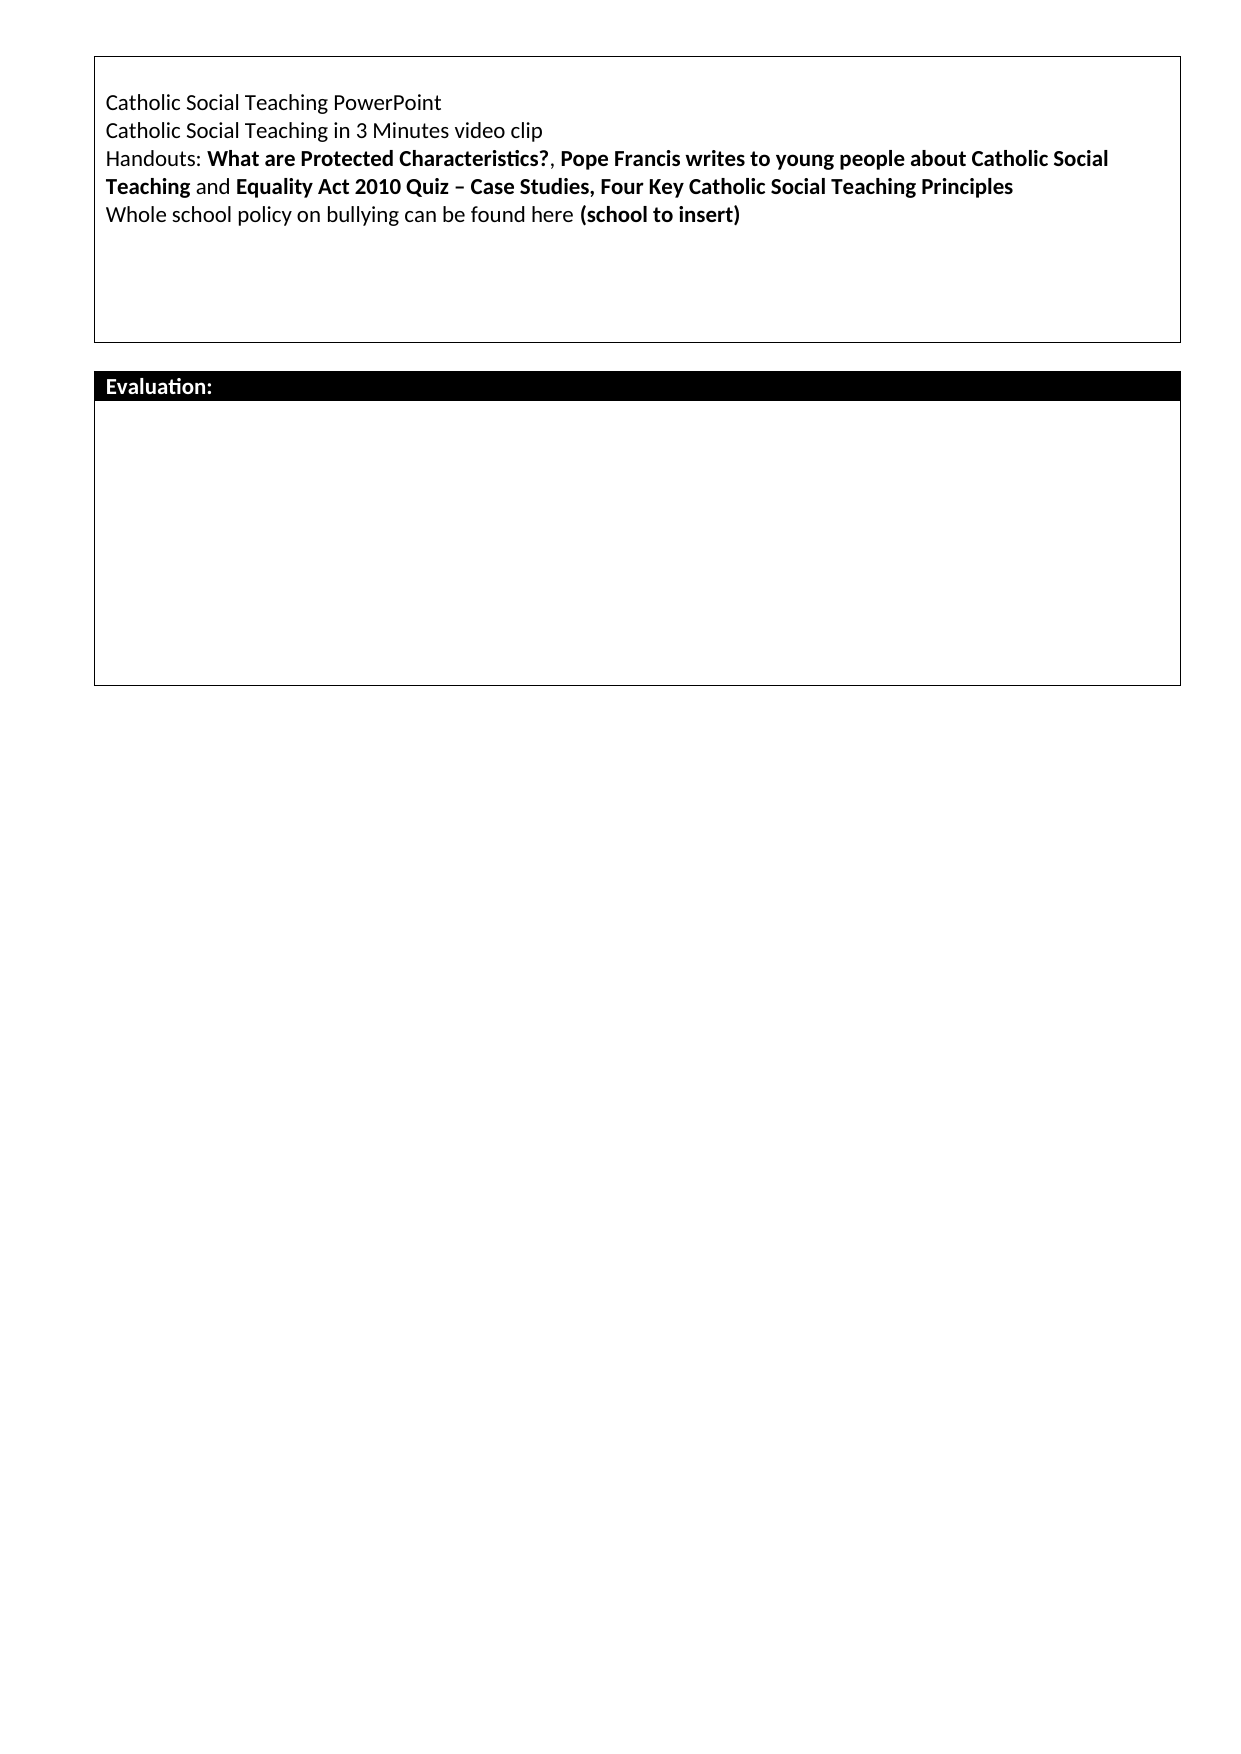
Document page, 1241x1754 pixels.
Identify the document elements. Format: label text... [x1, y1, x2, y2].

table_header Evaluation: [95, 372, 1180, 400]
table_cell [95, 401, 1180, 685]
table_cell Catholic Social Teaching PowerPoint Catholic Social Teaching in 3 Minutes video clip Handouts: What are Protected Characteristics?, Pope Francis writes to young people about Catholic Social Teaching and Equality Act 2010 Quiz – Case Studies, Four Key Catholic Social Teaching Principles Whole school policy on bullying can be found here (school to insert) [95, 57, 1180, 342]
